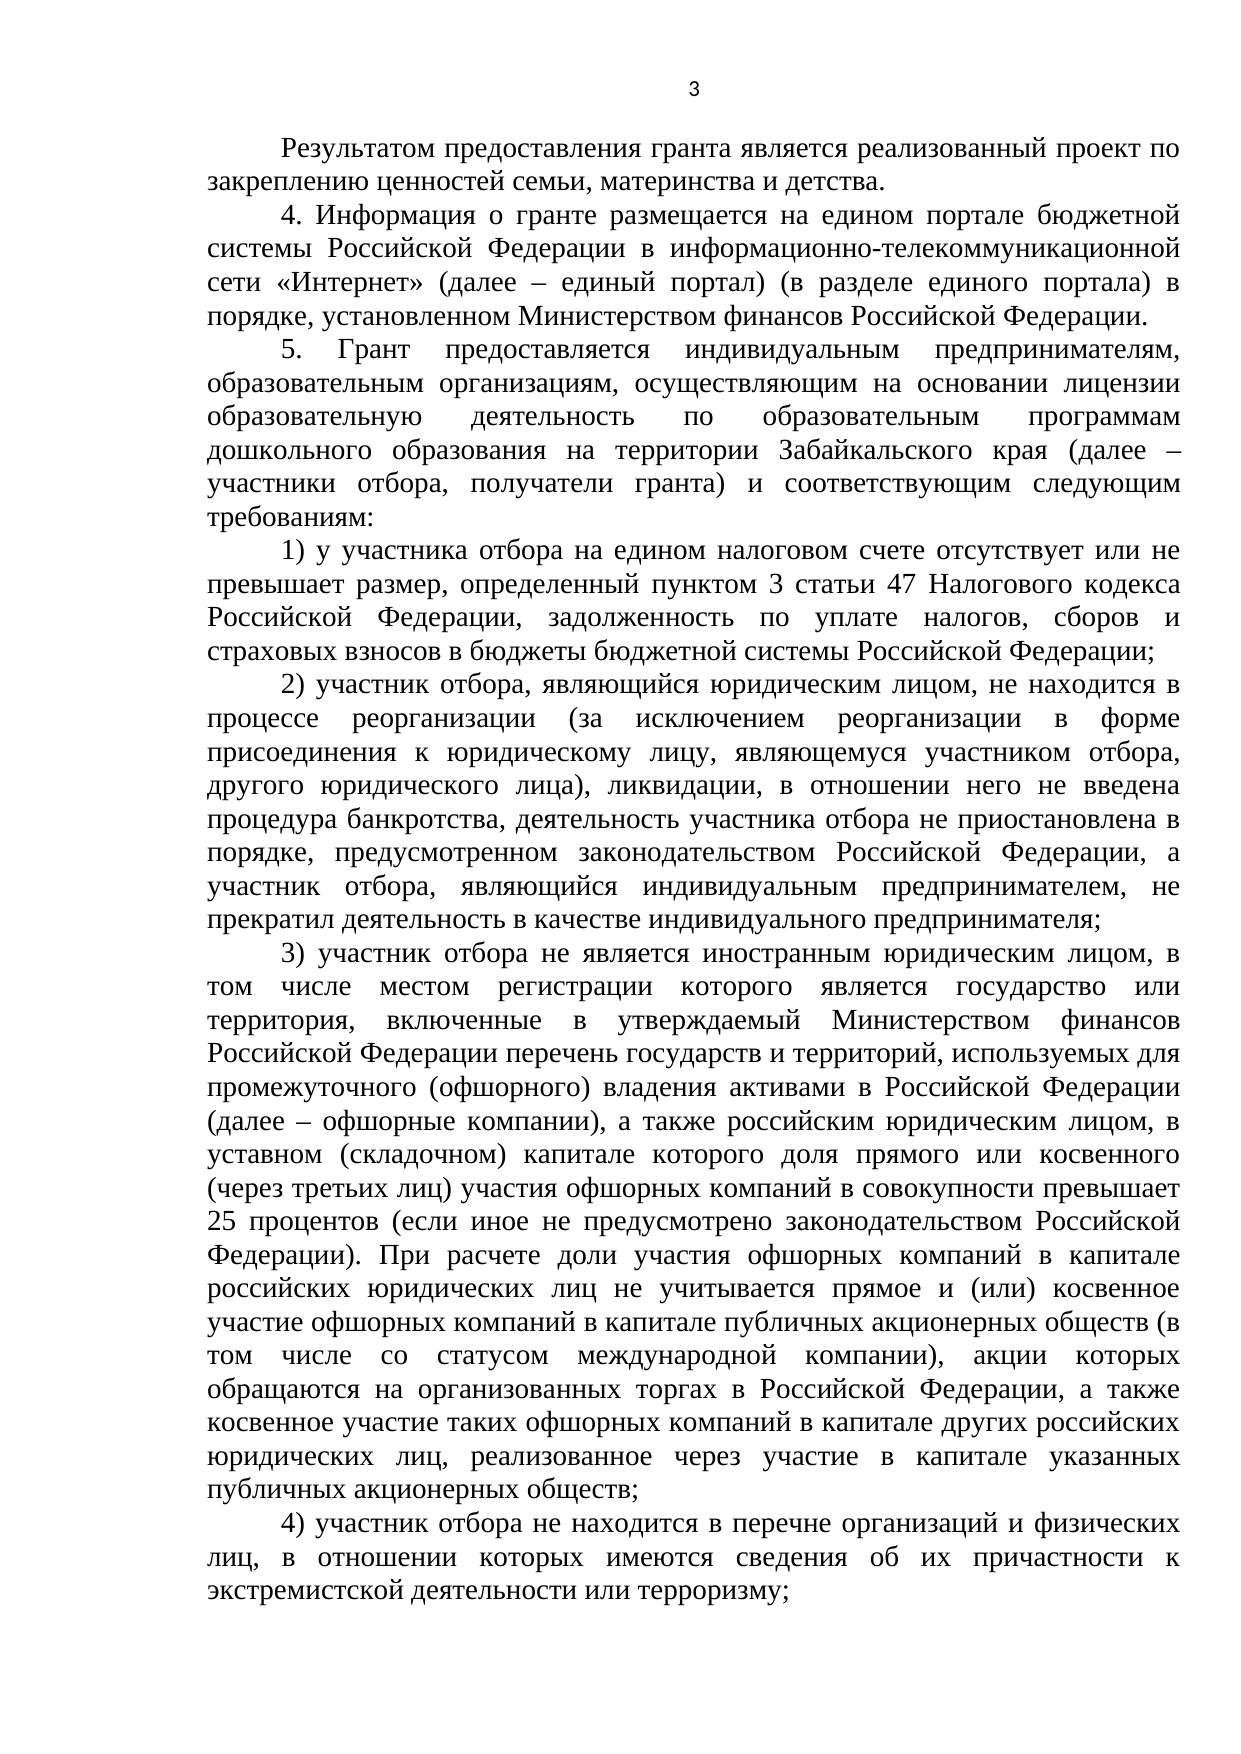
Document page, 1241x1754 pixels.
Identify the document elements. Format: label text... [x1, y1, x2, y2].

text 3) участник отбора не является иностранным юридическим лицом, в том числе местом регистрации которого является государство или территория, включенные в утверждаемый Министерством финансов Российской Федерации перечень государств и территорий, используемых для промежуточного (офшорного) владения активами в Российской Федерации (далее – офшорные компании), а также российским юридическим лицом, в уставном (складочном) капитале которого доля прямого или косвенного (через третьих лиц) участия офшорных компаний в совокупности превышает 25 процентов (если иное не предусмотрено законодательством Российской Федерации). При расчете доли участия офшорных компаний в капитале российских юридических лиц не учитывается прямое и (или) косвенное участие офшорных компаний в капитале публичных акционерных обществ (в том числе со статусом международной компании), акции которых обращаются на организованных торгах в Российской Федерации, а также косвенное участие таких офшорных компаний в капитале других российских юридических лиц, реализованное через участие в капитале указанных публичных акционерных обществ; [207, 935, 1181, 1505]
text Результатом предоставления гранта является реализованный проект по закреплению ценностей семьи, материнства и детства. [207, 130, 1181, 197]
text 5. Грант предоставляется индивидуальным предпринимателям, образовательным организациям, осуществляющим на основании лицензии образовательную деятельность по образовательным программам дошкольного образования на территории Забайкальского края (далее – участники отбора, получатели гранта) и соответствующим следующим требованиям: [207, 331, 1181, 532]
text 1) у участника отбора на едином налоговом счете отсутствует или не превышает размер, определенный пунктом 3 статьи 47 Налогового кодекса Российской Федерации, задолженность по уплате налогов, сборов и страховых взносов в бюджеты бюджетной системы Российской Федерации; [207, 532, 1181, 667]
text 2) участник отбора, являющийся юридическим лицом, не находится в процессе реорганизации (за исключением реорганизации в форме присоединения к юридическому лицу, являющемуся участником отбора, другого юридического лица), ликвидации, в отношении него не введена процедура банкротства, деятельность участника отбора не приостановлена в порядке, предусмотренном законодательством Российской Федерации, а участник отбора, являющийся индивидуальным предпринимателем, не прекратил деятельность в качестве индивидуального предпринимателя; [207, 667, 1181, 935]
text 4. Информация о гранте размещается на едином портале бюджетной системы Российской Федерации в информационно-телекоммуникационной сети «Интернет» (далее – единый портал) (в разделе единого портала) в порядке, установленном Министерством финансов Российской Федерации. [207, 197, 1181, 331]
text 4) участник отбора не находится в перечне организаций и физических лиц, в отношении которых имеются сведения об их причастности к экстремистской деятельности или терроризму; [207, 1505, 1181, 1606]
